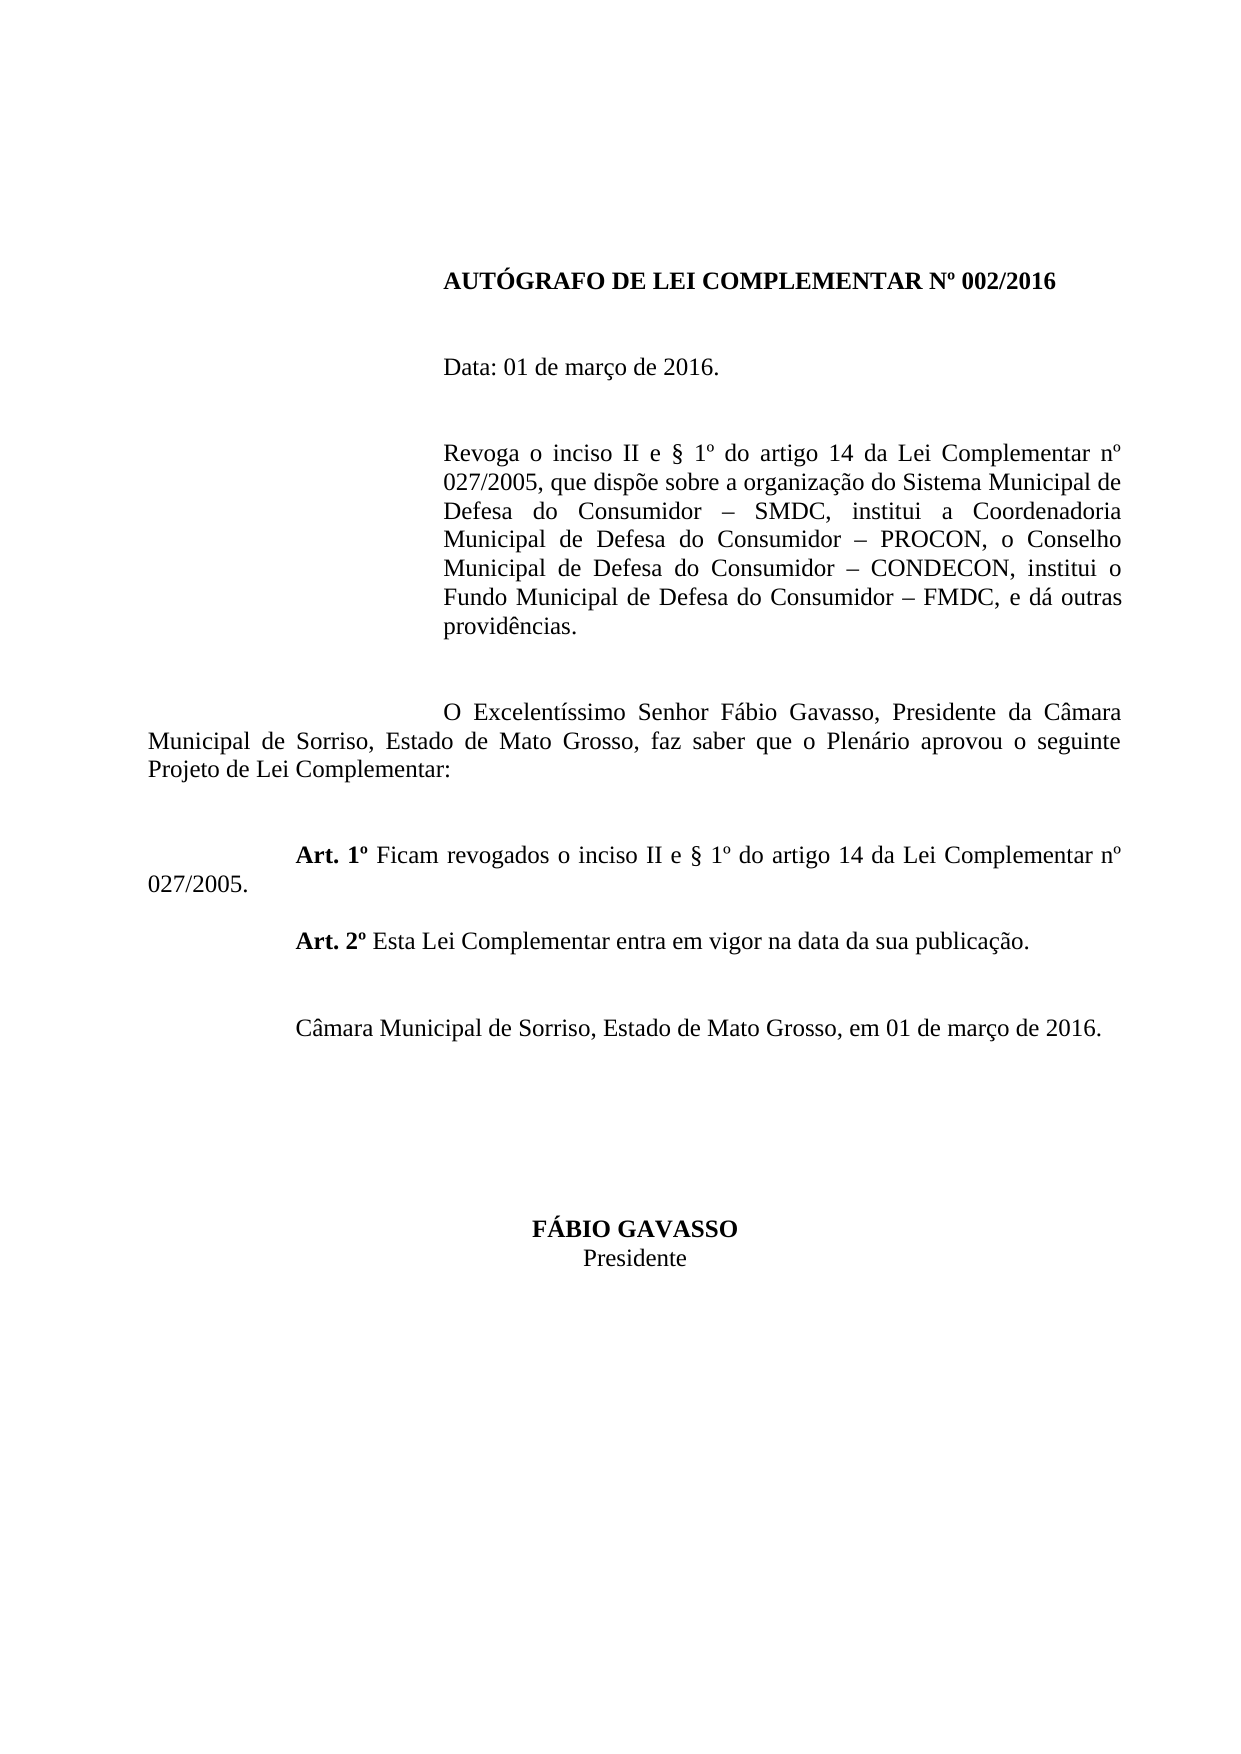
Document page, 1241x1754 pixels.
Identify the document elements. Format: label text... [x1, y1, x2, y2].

text Revoga o inciso II e § 1º do artigo 14 da Lei Complementar nº 027/2005, que dispõe sobre a organização do Sistema Municipal de Defesa do Consumidor – SMDC, institui a Coordenadoria Municipal de Defesa do Consumidor – PROCON, o Conselho Municipal de Defesa do Consumidor – CONDECON, institui o Fundo Municipal de Defesa do Consumidor – FMDC, e dá outras providências. [443, 438, 1122, 639]
text Presidente [148, 1243, 1122, 1271]
text O Excelentíssimo Senhor Fábio Gavasso, Presidente da Câmara Municipal de Sorriso, Estado de Mato Grosso, faz saber que o Plenário aprovou o seguinte Projeto de Lei Complementar: [148, 697, 1122, 783]
text Data: 01 de março de 2016. [443, 352, 1122, 381]
text Art. 2º Esta Lei Complementar entra em vigor na data da sua publicação. [148, 926, 1122, 955]
text AUTÓGRAFO DE LEI COMPLEMENTAR Nº 002/2016 [443, 266, 1122, 294]
text Art. 1º Ficam revogados o inciso II e § 1º do artigo 14 da Lei Complementar nº 027/2005. [148, 840, 1122, 898]
text Câmara Municipal de Sorriso, Estado de Mato Grosso, em 01 de março de 2016. [148, 1013, 1122, 1041]
text FÁBIO GAVASSO [148, 1214, 1122, 1243]
